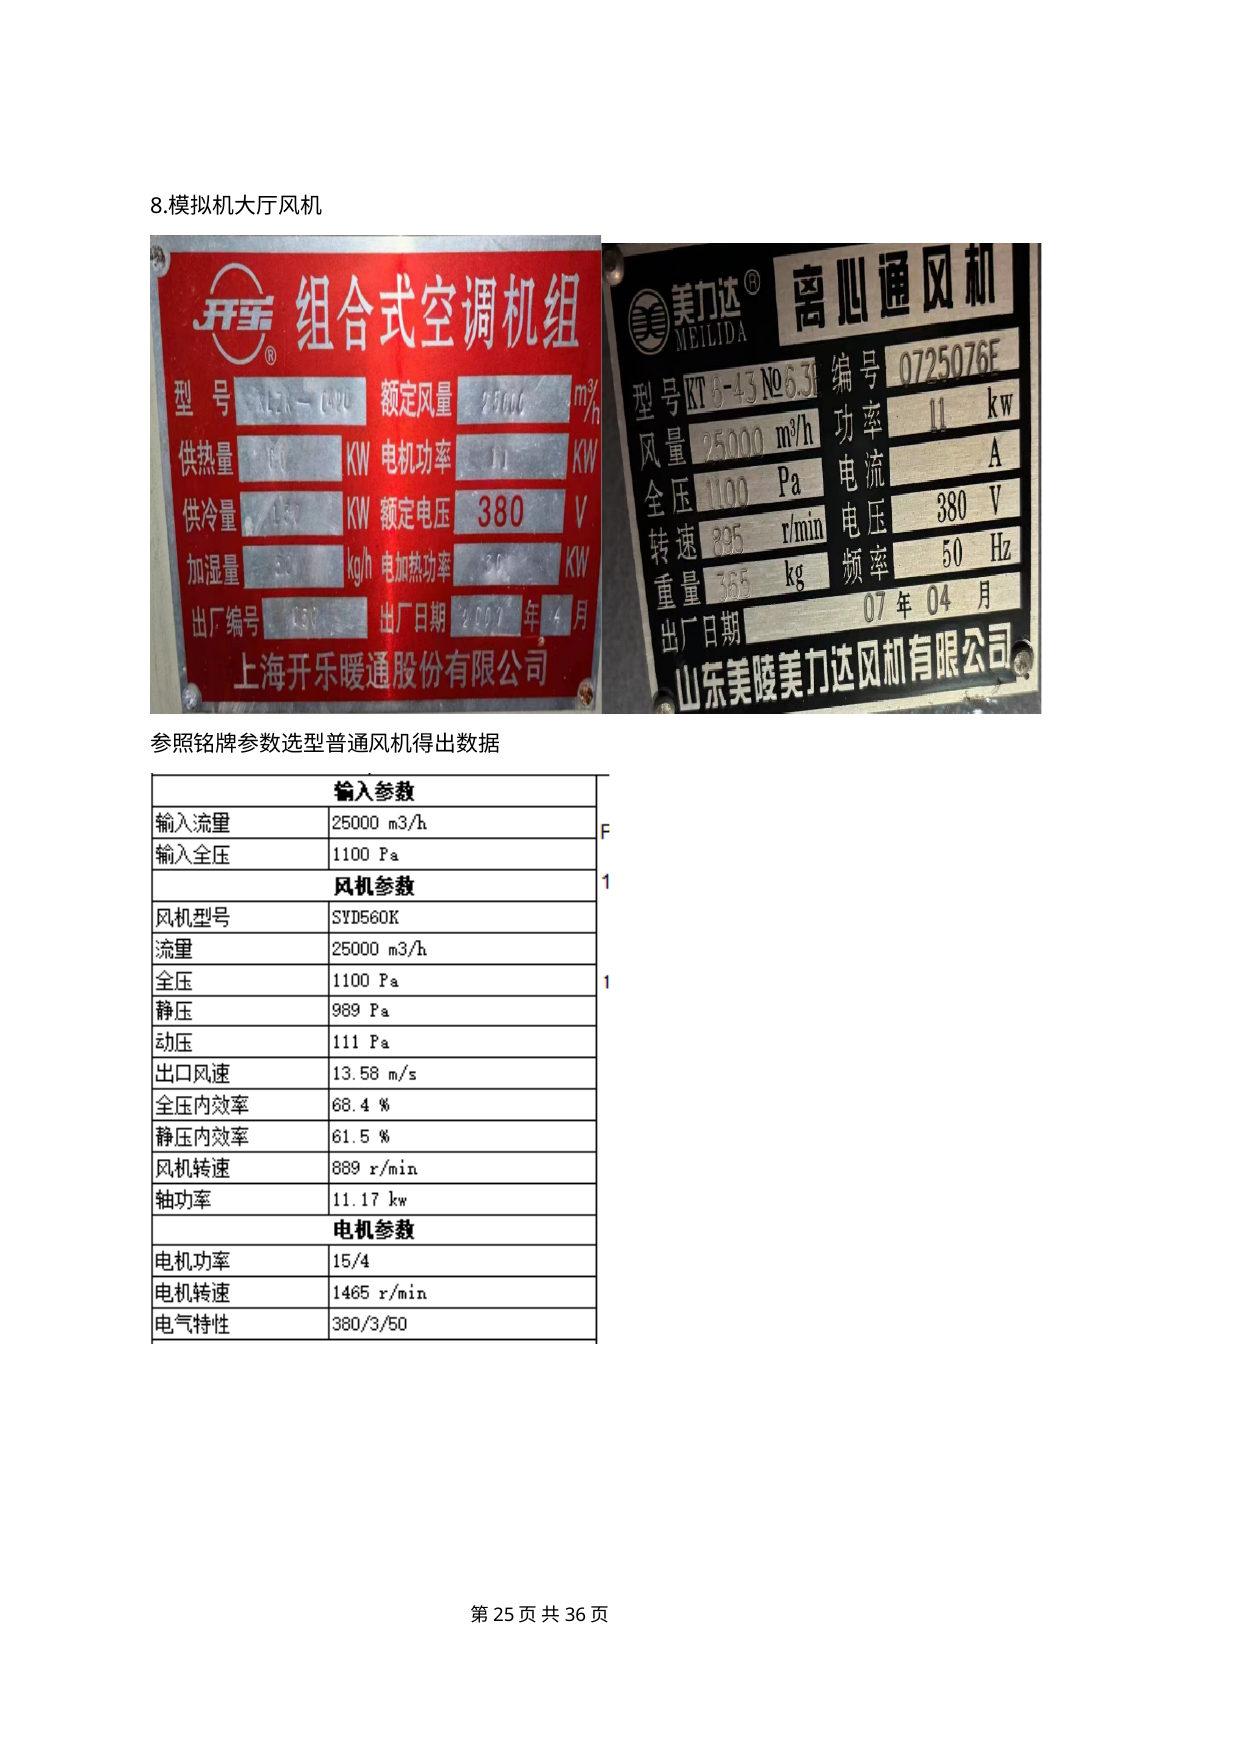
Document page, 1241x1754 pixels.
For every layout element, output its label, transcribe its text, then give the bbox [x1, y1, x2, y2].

picture [150, 773, 610, 1344]
list 8.模拟机大厅风机 [150, 188, 1090, 219]
text 参照铭牌参数选型普通风机得出数据 [150, 726, 1090, 758]
picture [150, 235, 1042, 714]
